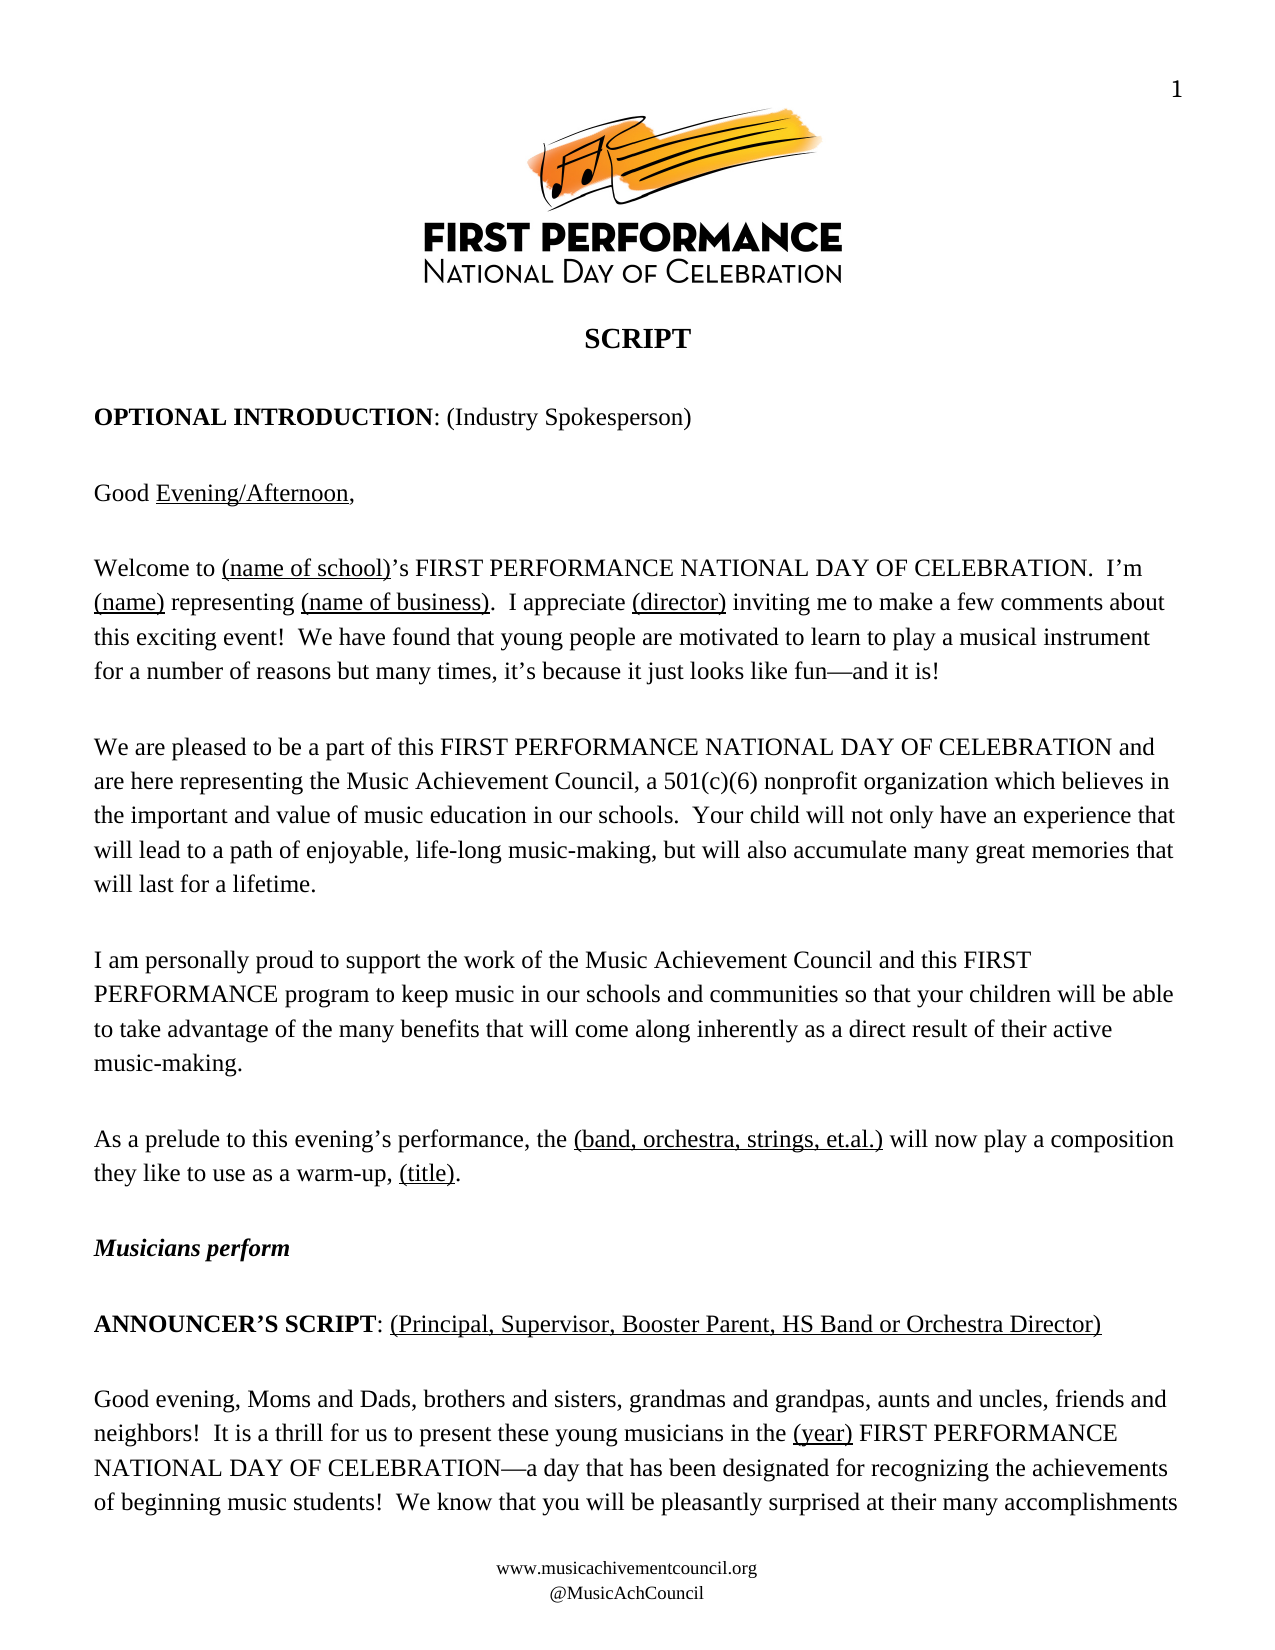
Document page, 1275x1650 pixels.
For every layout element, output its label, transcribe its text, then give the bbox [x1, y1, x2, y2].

text Good Evening/Afternoon, [94, 478, 1181, 506]
text I am personally proud to support the work of the Music Achievement Council and this FIRST PERFORMANCE program to keep music in our schools and communities so that your children will be able to take advantage of the many benefits that will come along inherently as a direct result of their active music-making. [94, 945, 1181, 1077]
text SCRIPT [94, 321, 1181, 355]
text We are pleased to be a part of this FIRST PERFORMANCE NATIONAL DAY OF CELEBRATION and are here representing the Music Achievement Council, a 501(c)(6) nonprofit organization which believes in the important and value of music education in our schools. Your child will not only have an experience that will lead to a path of enjoyable, life-long music-making, but will also accumulate many great memories that will last for a lifetime. [94, 732, 1181, 898]
text Welcome to (name of school)’s FIRST PERFORMANCE NATIONAL DAY OF CELEBRATION. I’m (name) representing (name of business). I appreciate (director) inviting me to make a few comments about this exciting event! We have found that young people are motivated to learn to play a musical instrument for a number of reasons but many times, it’s because it just looks like fun—and it is! [94, 553, 1181, 685]
picture [421, 103, 845, 287]
text As a prelude to this evening’s performance, the (band, orchestra, strings, et.al.) will now play a composition they like to use as a warm-up, (title). [94, 1124, 1181, 1187]
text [94, 1384, 1181, 1516]
text Musicians perform [94, 1233, 1181, 1262]
text OPTIONAL INTRODUCTION: (Industry Spokesperson) [94, 402, 1181, 431]
text ANNOUNCER’S SCRIPT: (Principal, Supervisor, Booster Parent, HS Band or Orchestra Director) [94, 1309, 1181, 1337]
